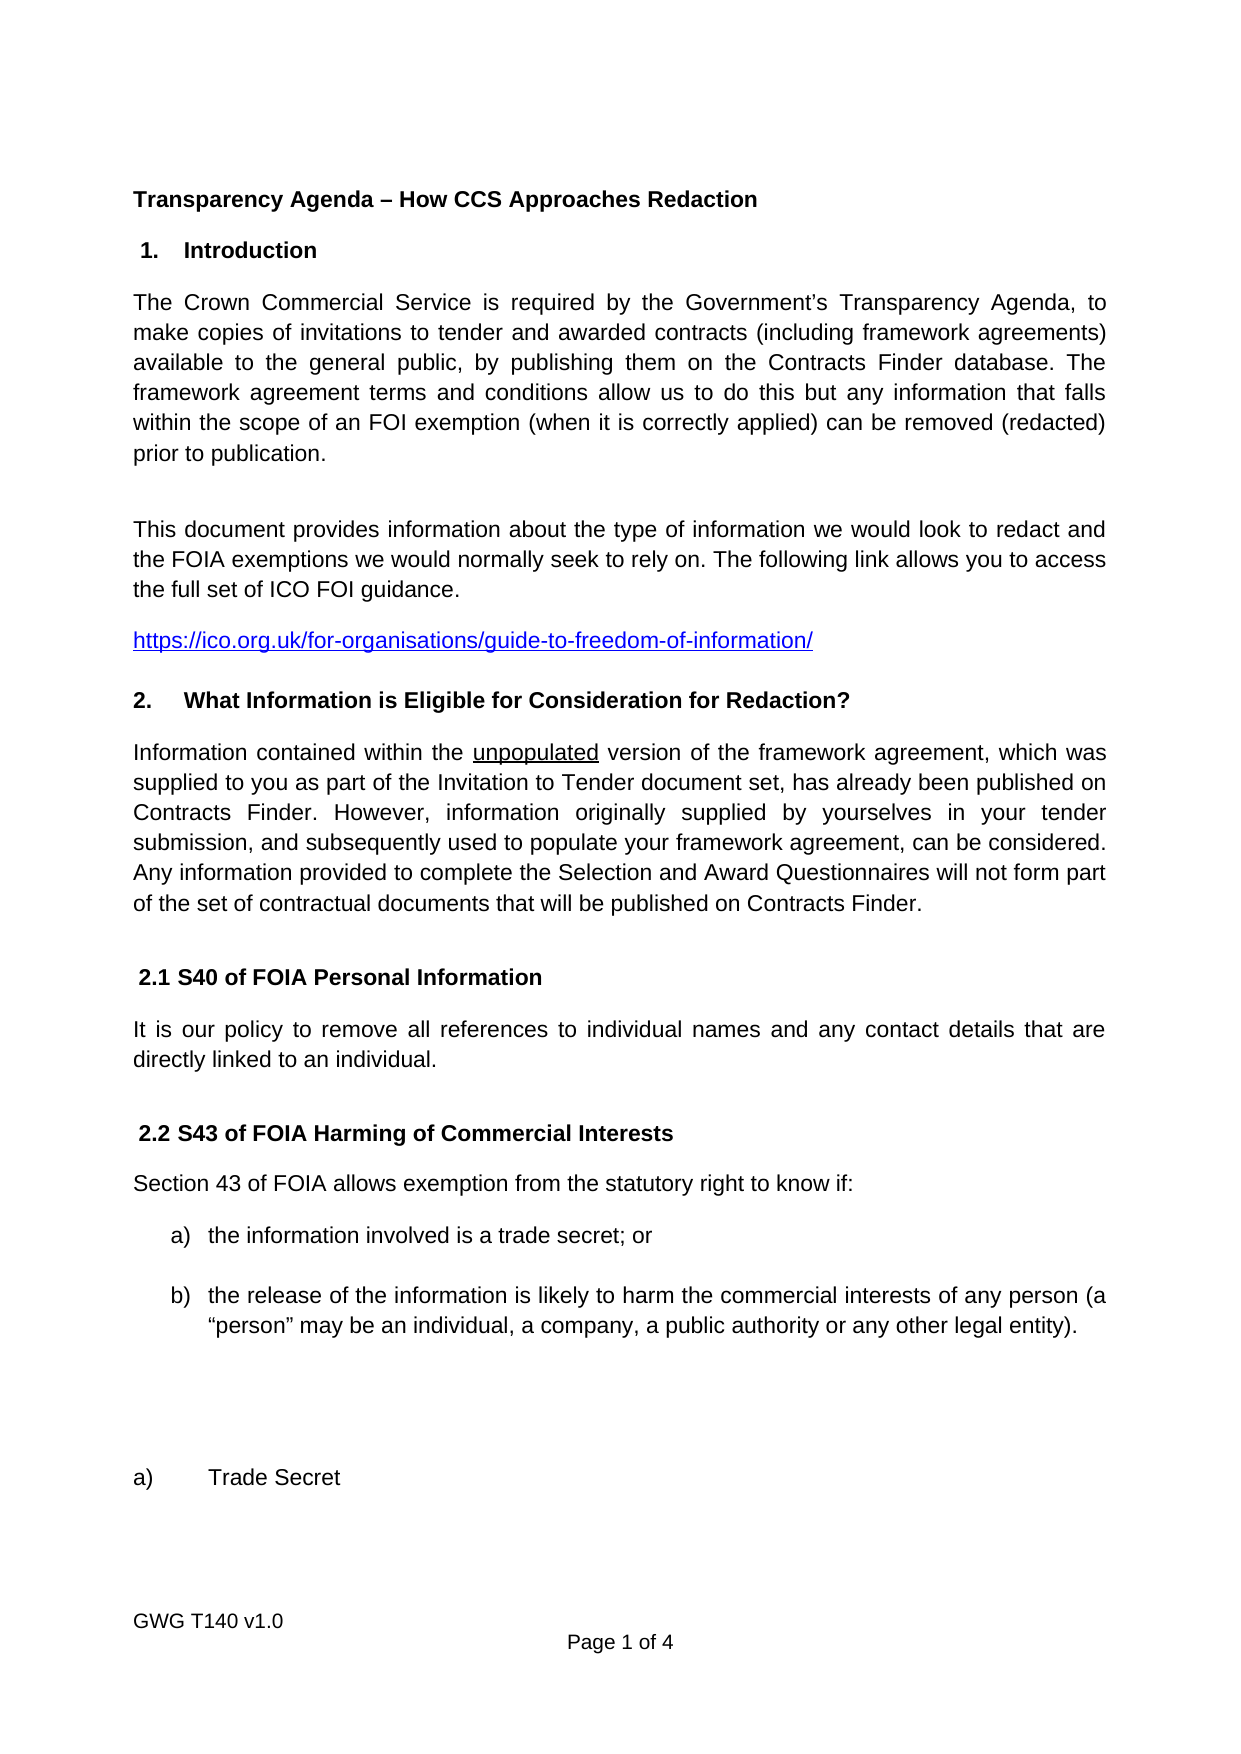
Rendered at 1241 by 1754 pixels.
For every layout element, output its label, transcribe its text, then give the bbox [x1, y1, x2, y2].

text The Crown Commercial Service is required by the Government’s Transparency Agenda, to make copies of invitations to tender and awarded contracts (including framework agreements) available to the general public, by publishing them on the Contracts Finder database. The framework agreement terms and conditions allow us to do this but any information that falls within the scope of an FOI exemption (when it is correctly applied) can be removed (redacted) prior to publication. [133, 288, 1107, 466]
list Trade Secret [133, 1463, 1107, 1490]
list What Information is Eligible for Consideration for Redaction? [133, 687, 1107, 714]
list the information involved is a trade secret; or [170, 1222, 1107, 1248]
text This document provides information about the type of information we would look to redact and the FOIA exemptions we would normally seek to rely on. The following link allows you to access the full set of ICO FOI guidance. [133, 516, 1107, 602]
text It is our policy to remove all references to individual names and any contact details that are directly linked to an individual. [133, 1016, 1107, 1072]
list the release of the information is likely to harm the commercial interests of any person (a “person” may be an individual, a company, a public authority or any other legal entity). [170, 1282, 1107, 1339]
list S43 of FOIA Harming of Commercial Interests [138, 1122, 1107, 1147]
text Transparency Agenda – How CCS Approaches Redaction [133, 187, 1107, 212]
list S40 of FOIA Personal Information [138, 966, 1107, 991]
text Section 43 of FOIA allows exemption from the statutory right to know if: [133, 1172, 1107, 1197]
list Introduction [140, 237, 1107, 264]
text Information contained within the unpopulated version of the framework agreement, which was supplied to you as part of the Invitation to Tender document set, has already been published on Contracts Finder. However, information originally supplied by yourselves in your tender submission, and subsequently used to populate your framework agreement, can be considered. Any information provided to complete the Selection and Award Questionnaires will not form part of the set of contractual documents that will be published on Contracts Finder. [133, 738, 1107, 916]
list https://ico.org.uk/for-organisations/guide-to-freedom-of-information/ [133, 627, 1107, 653]
